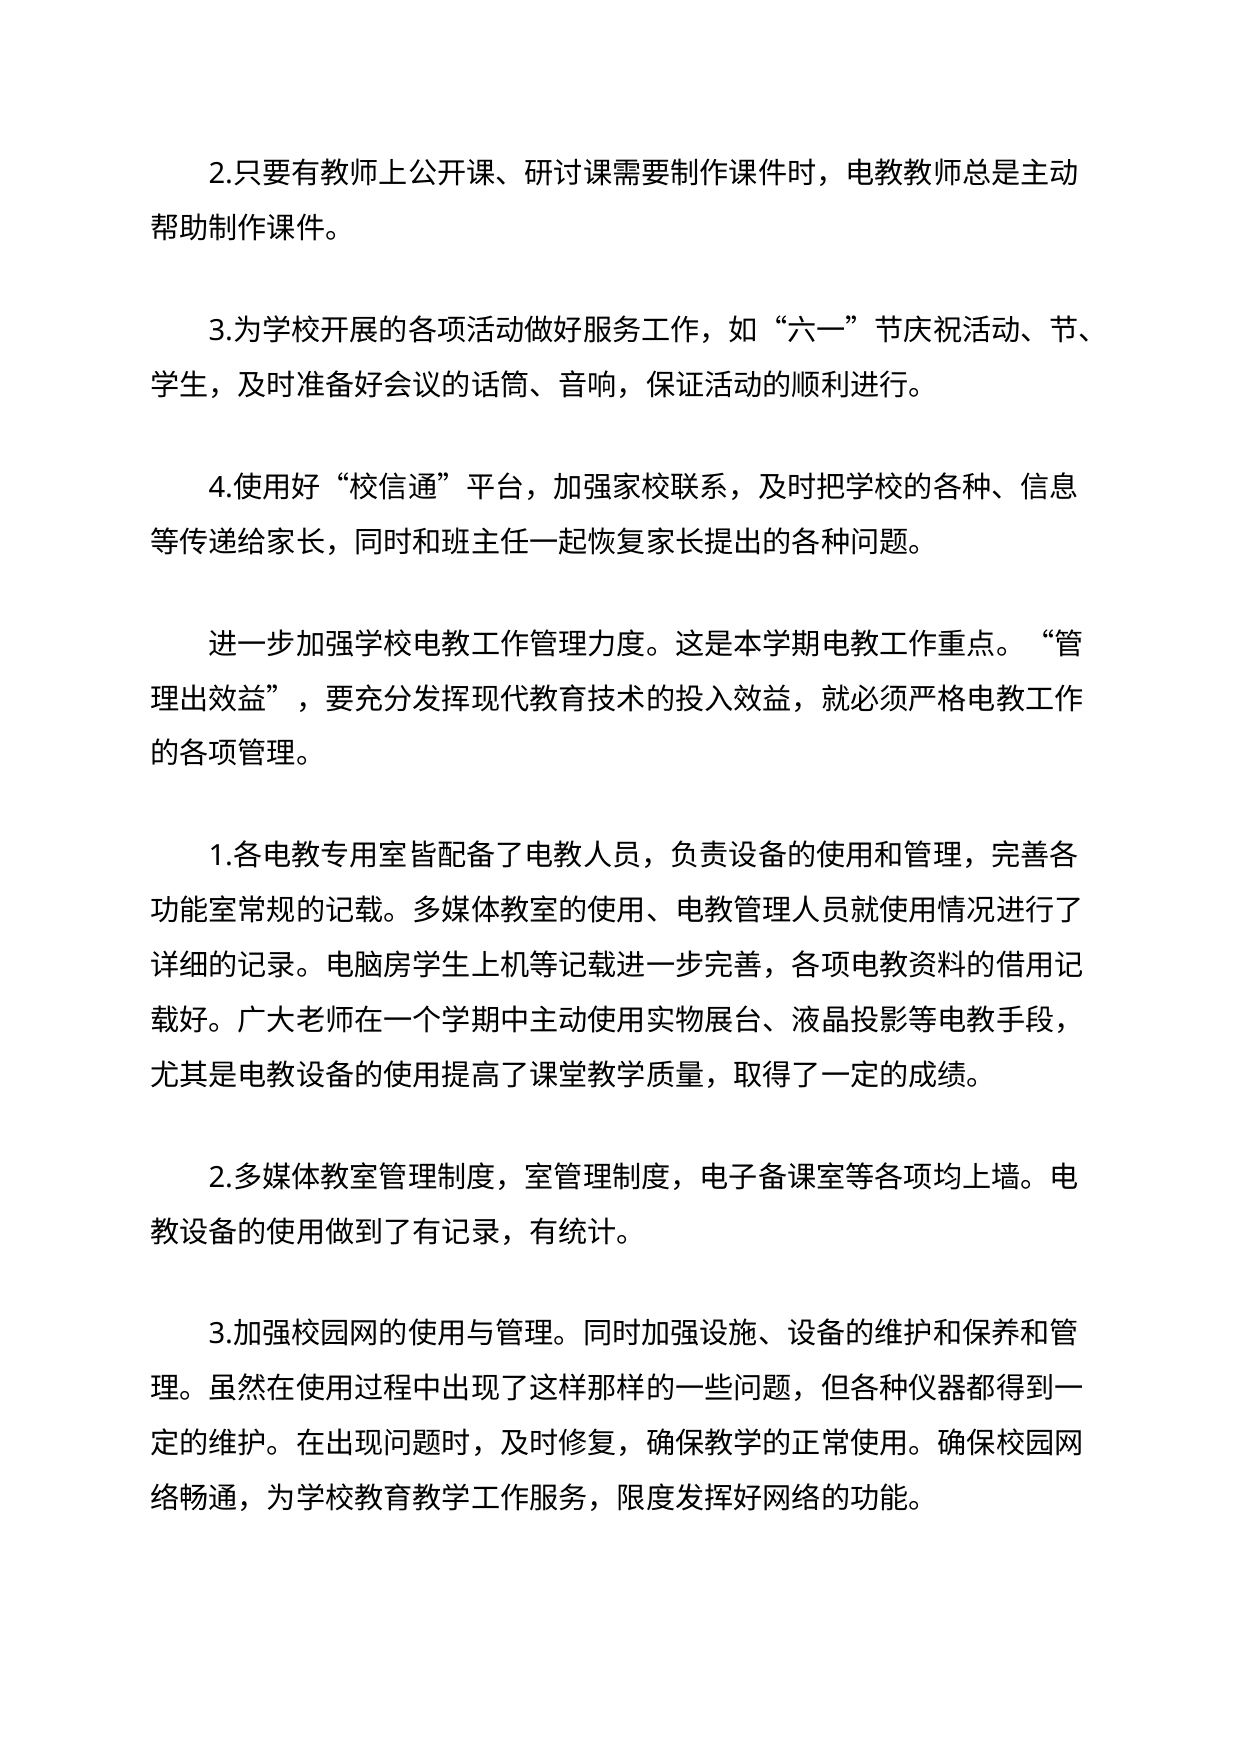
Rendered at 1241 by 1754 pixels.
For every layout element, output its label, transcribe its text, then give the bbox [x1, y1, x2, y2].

text 2.多媒体教室管理制度，室管理制度，电子备课室等各项均上墙。电教设备的使用做到了有记录，有统计。 [150, 1153, 1090, 1251]
text 4.使用好“校信通”平台，加强家校联系，及时把学校的各种、信息等传递给家长，同时和班主任一起恢复家长提出的各种问题。 [150, 463, 1090, 561]
text 3.为学校开展的各项活动做好服务工作，如“六一”节庆祝活动、节、学生，及时准备好会议的话筒、音响，保证活动的顺利进行。 [150, 307, 1090, 404]
text 进一步加强学校电教工作管理力度。这是本学期电教工作重点。“管理出效益”，要充分发挥现代教育技术的投入效益，就必须严格电教工作的各项管理。 [150, 620, 1090, 772]
text 3.加强校园网的使用与管理。同时加强设施、设备的维护和保养和管理。虽然在使用过程中出现了这样那样的一些问题，但各种仪器都得到一定的维护。在出现问题时，及时修复，确保教学的正常使用。确保校园网络畅通，为学校教育教学工作服务，限度发挥好网络的功能。 [150, 1310, 1090, 1517]
text 2.只要有教师上公开课、研讨课需要制作课件时，电教教师总是主动帮助制作课件。 [150, 150, 1090, 247]
text 1.各电教专用室皆配备了电教人员，负责设备的使用和管理，完善各功能室常规的记载。多媒体教室的使用、电教管理人员就使用情况进行了详细的记录。电脑房学生上机等记载进一步完善，各项电教资料的借用记载好。广大老师在一个学期中主动使用实物展台、液晶投影等电教手段，尤其是电教设备的使用提高了课堂教学质量，取得了一定的成绩。 [150, 832, 1090, 1094]
